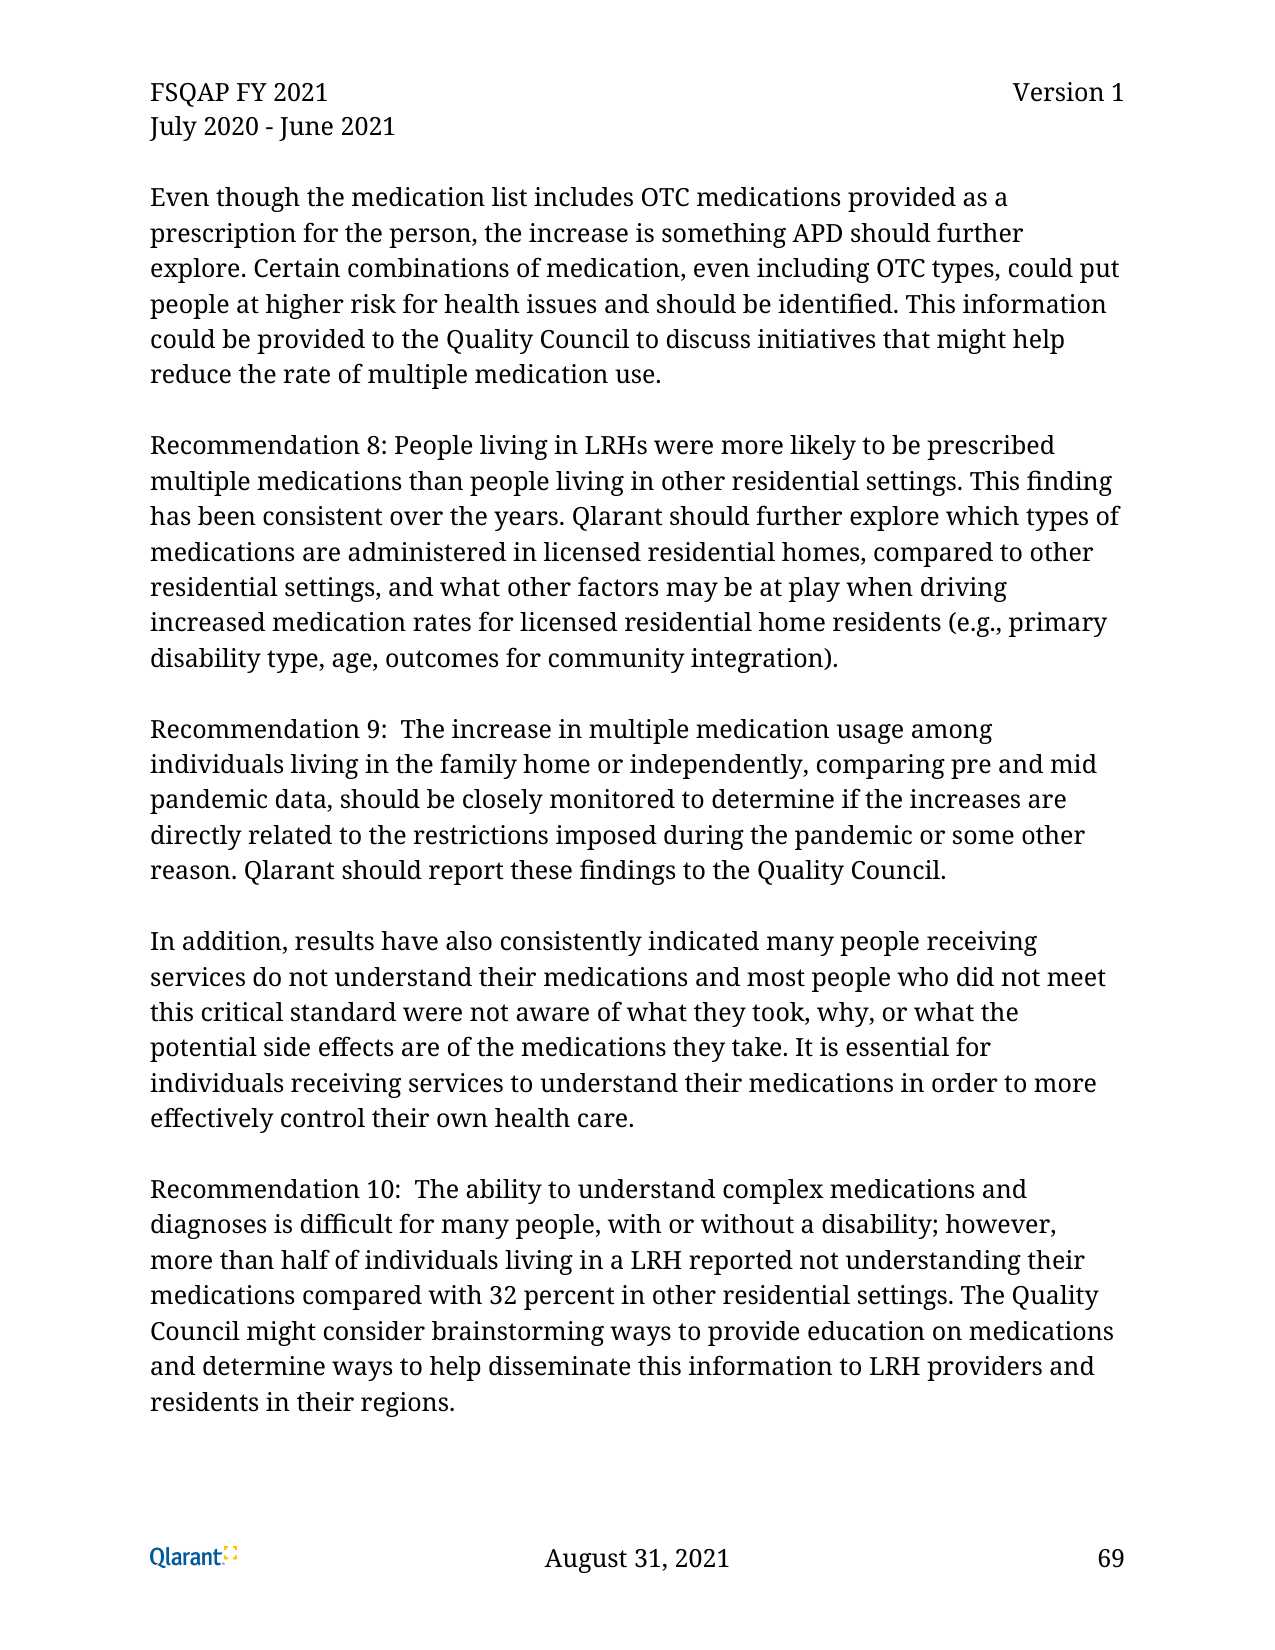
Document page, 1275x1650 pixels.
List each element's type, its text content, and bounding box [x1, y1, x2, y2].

text Recommendation 10: The ability to understand complex medications and diagnoses is difficult for many people, with or without a disability; however, more than half of individuals living in a LRH reported not understanding their medications compared with 32 percent in other residential settings. The Quality Council might consider brainstorming ways to provide education on medications and determine ways to help disseminate this information to LRH providers and residents in their regions. [150, 1170, 1125, 1418]
text Recommendation 9: The increase in multiple medication usage among individuals living in the family home or independently, comparing pre and mid pandemic data, should be closely monitored to determine if the increases are directly related to the restrictions imposed during the pandemic or some other reason. Qlarant should report these findings to the Quality Council. [150, 710, 1125, 887]
text In addition, results have also consistently indicated many people receiving services do not understand their medications and most people who did not meet this critical standard were not aware of what they took, why, or what the potential side effects are of the medications they take. It is essential for individuals receiving services to understand their medications in order to more effectively control their own health care. [150, 922, 1125, 1135]
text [150, 178, 1125, 391]
picture [150, 1546, 237, 1568]
text Recommendation 8: People living in LRHs were more likely to be prescribed multiple medications than people living in other residential settings. This finding has been consistent over the years. Qlarant should further explore which types of medications are administered in licensed residential homes, compared to other residential settings, and what other factors may be at play when driving increased medication rates for licensed residential home residents (e.g., primary disability type, age, outcomes for community integration). [150, 426, 1125, 674]
